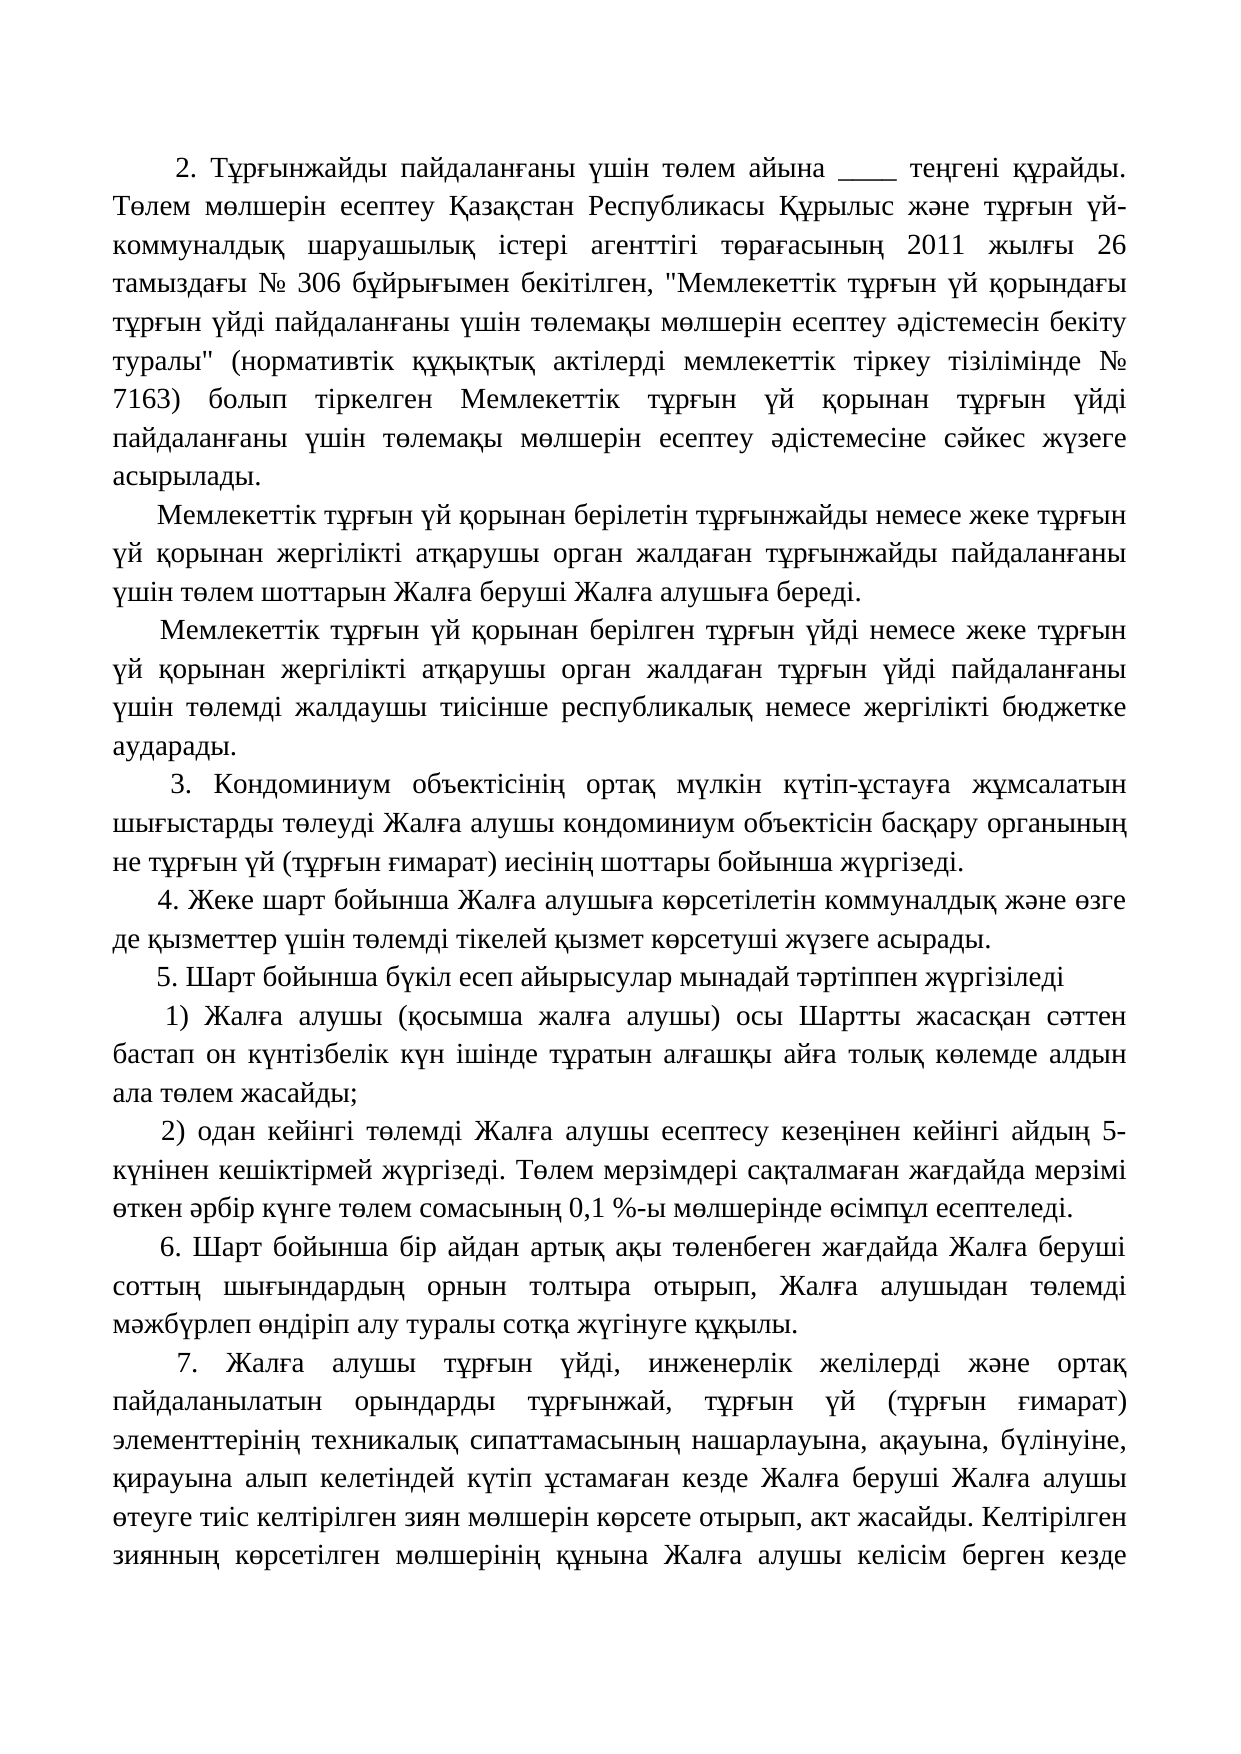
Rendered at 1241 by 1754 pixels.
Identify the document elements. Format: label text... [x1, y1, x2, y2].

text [112, 1345, 1128, 1571]
text 2) одан кейінгі төлемді Жалға алушы есептесу кезеңінен кейінгі айдың 5-күнінен кешіктірмей жүргізеді. Төлем мерзімдері сақталмаған жағдайда мерзімі өткен әрбір күнге төлем сомасының 0,1 %-ы мөлшерінде өсімпұл есептеледі. [112, 1113, 1128, 1224]
text Мемлекеттік тұрғын үй қорынан берілген тұрғын үйді немесе жеке тұрғын үй қорынан жергілікті атқарушы орган жалдаған тұрғын үйді пайдаланғаны үшін төлемді жалдаушы тиісінше республикалық немесе жергілікті бюджетке аударады. [112, 612, 1128, 762]
text 2. Тұрғынжайды пайдаланғаны үшін төлем айына ____ теңгені құрайды. Төлем мөлшерін есептеу Қазақстан Республикасы Құрылыс және тұрғын үй-коммуналдық шаруашылық істері агенттігі төрағасының 2011 жылғы 26 тамыздағы № 306 бұйрығымен бекітілген, "Мемлекеттік тұрғын үй қорындағы тұрғын үйді пайдаланғаны үшін төлемақы мөлшерін есептеу әдістемесін бекіту туралы" (нормативтік құқықтық актілерді мемлекеттік тіркеу тізілімінде № 7163) болып тіркелген Мемлекеттік тұрғын үй қорынан тұрғын үйді пайдаланғаны үшін төлемақы мөлшерін есептеу әдістемесіне сәйкес жүзеге асырылады. [112, 150, 1128, 492]
text 4. Жеке шарт бойынша Жалға алушыға көрсетілетін коммуналдық және өзге де қызметтер үшін төлемді тікелей қызмет көрсетуші жүзеге асырады. [112, 882, 1128, 954]
text 5. Шарт бойынша бүкіл есеп айырысулар мынадай тәртіппен жүргізіледі [112, 959, 1128, 993]
text 6. Шарт бойынша бір айдан артық ақы төленбеген жағдайда Жалға беруші соттың шығындардың орнын толтыра отырып, Жалға алушыдан төлемді мәжбүрлеп өндіріп алу туралы сотқа жүгінуге құқылы. [112, 1229, 1128, 1340]
text 3. Кондоминиум объектісінің ортақ мүлкін күтіп-ұстауға жұмсалатын шығыстарды төлеуді Жалға алушы кондоминиум объектісін басқару органының не тұрғын үй (тұрғын ғимарат) иесінің шоттары бойынша жүргізеді. [112, 767, 1128, 877]
text Мемлекеттiк тұрғын үй қорынан берiлетiн тұрғынжайды немесе жеке тұрғын үй қорынан жергiлiктi атқарушы орган жалдаған тұрғынжайды пайдаланғаны үшін төлем шоттарын Жалға беруші Жалға алушыға береді. [112, 497, 1128, 607]
text 1) Жалға алушы (қосымша жалға алушы) осы Шартты жасасқан сәттен бастап он күнтізбелік күн ішінде тұратын алғашқы айға толық көлемде алдын ала төлем жасайды; [112, 998, 1128, 1108]
